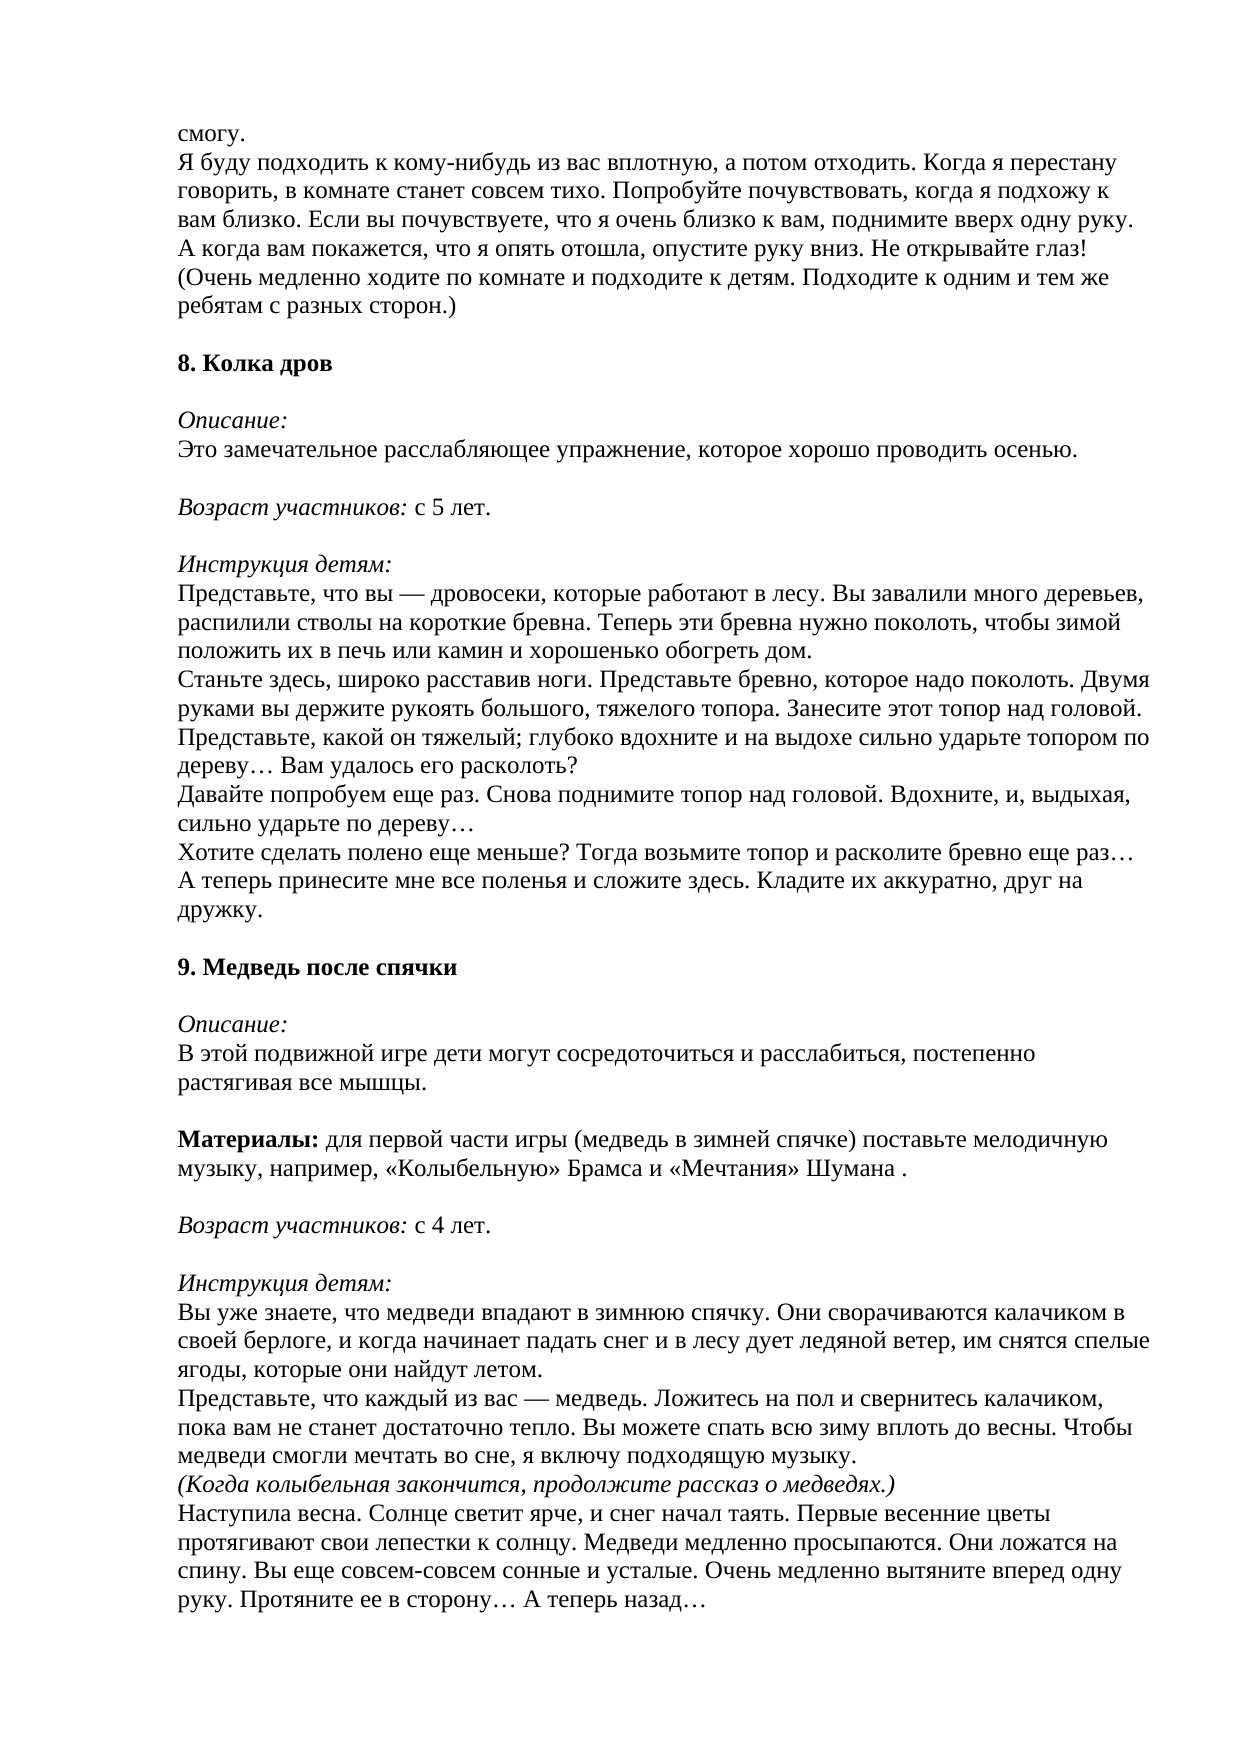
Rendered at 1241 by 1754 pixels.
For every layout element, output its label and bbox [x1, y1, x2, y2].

text [177, 118, 1152, 1613]
